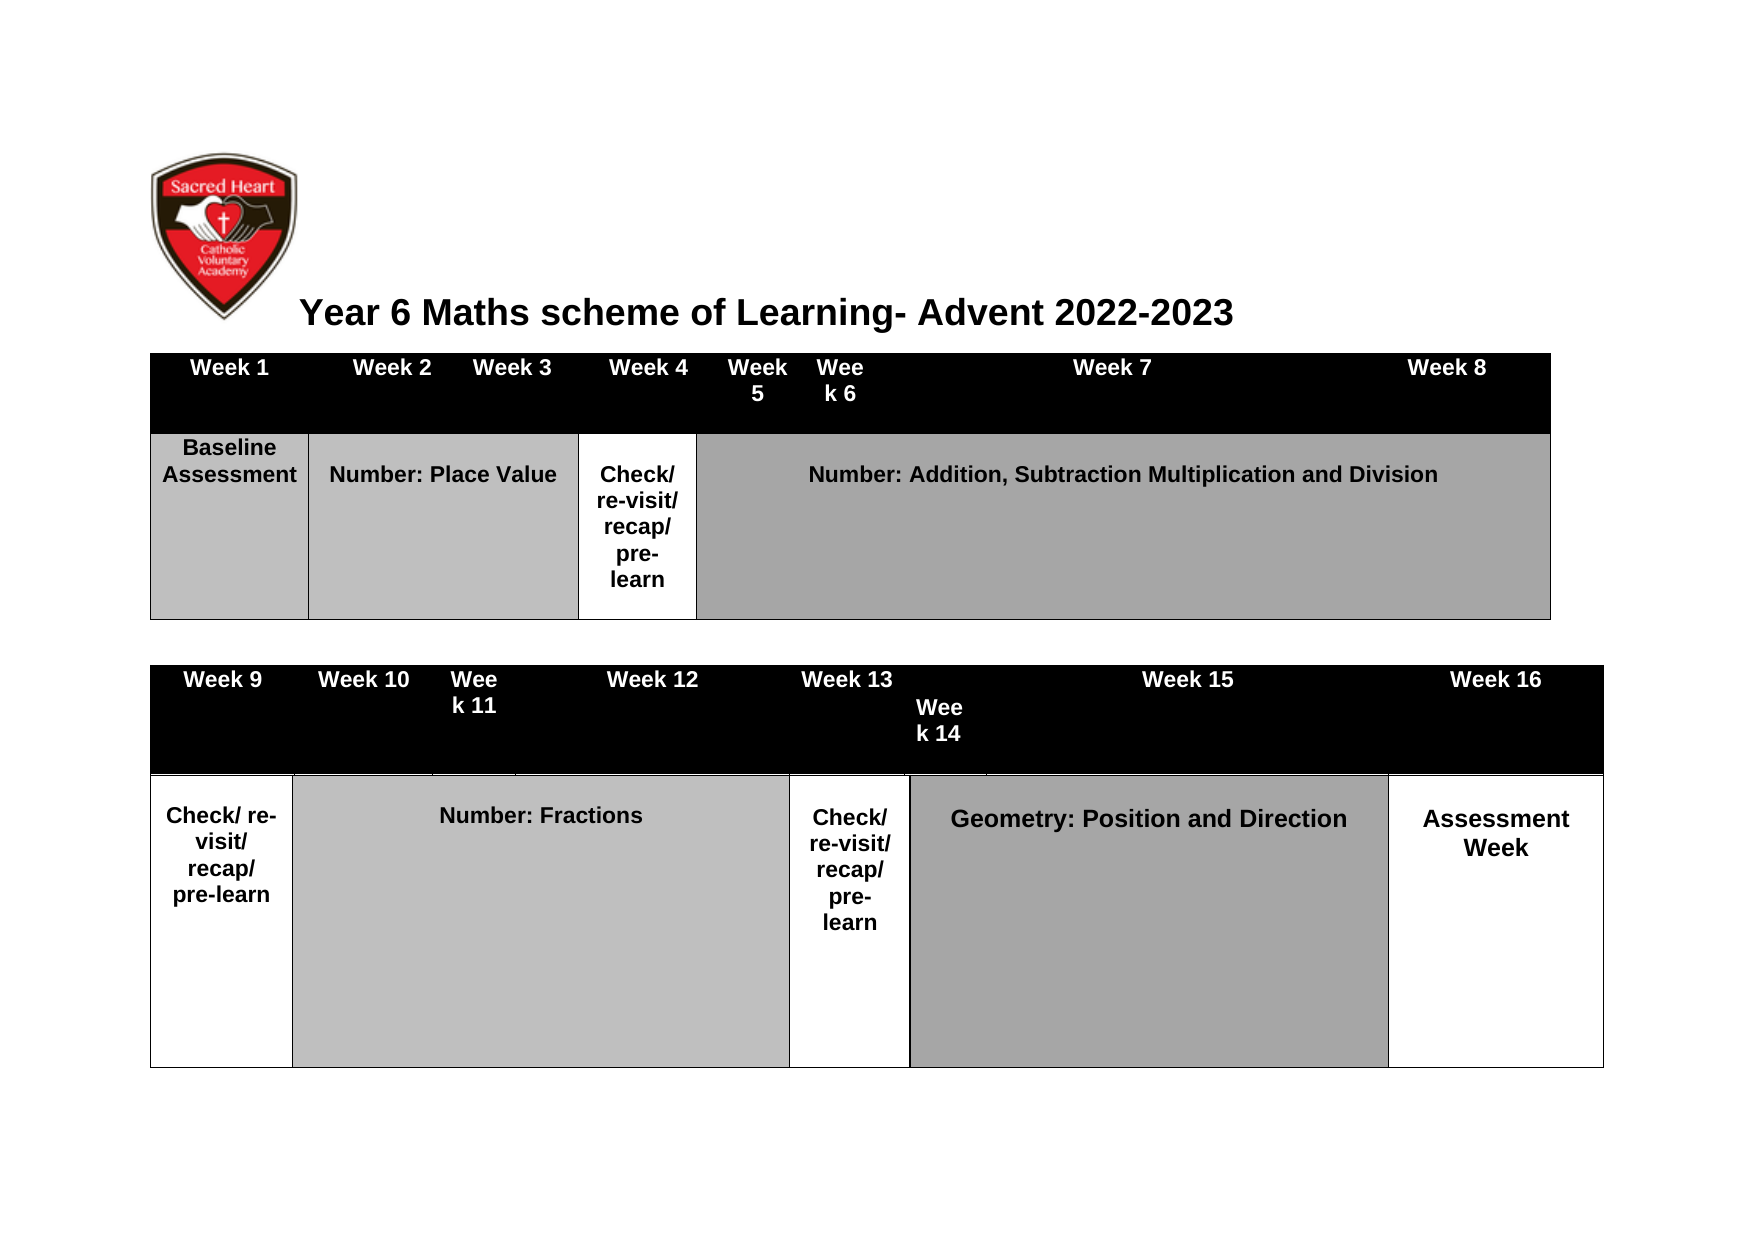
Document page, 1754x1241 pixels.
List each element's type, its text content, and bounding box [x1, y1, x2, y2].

table_header Week 6 [799, 354, 881, 433]
table_cell Number: Addition, Subtraction Multiplication and Division [697, 434, 1550, 619]
table_header Week 2 [309, 354, 444, 433]
table_cell Check/ re-visit/ recap/ pre-learn [579, 434, 696, 619]
table_header Week 1 [151, 354, 308, 433]
table_cell Number: Place Value [309, 434, 578, 619]
picture [150, 150, 299, 325]
table_header Week 8 [1344, 354, 1550, 433]
table_cell Baseline Assessment [151, 434, 308, 619]
table_cell Assessment Week [1389, 776, 1603, 1067]
table_header Week 9 [151, 666, 294, 774]
table_header Week 3 [445, 354, 580, 433]
table_header Week 14 [905, 666, 986, 774]
table_header Week 7 [882, 354, 1343, 433]
table_cell Check/ re-visit/ recap/ pre-learn [151, 776, 292, 1067]
table_header Week 11 [433, 666, 515, 774]
table_header Week 15 [987, 666, 1388, 774]
text Year 6 Maths scheme of Learning- Advent 2022-2023 [150, 150, 1604, 333]
table_header Week 10 [295, 666, 432, 774]
table_cell Geometry: Position and Direction [911, 776, 1388, 1067]
table_header Week 13 [790, 666, 904, 774]
table_header Week 16 [1389, 666, 1603, 774]
table_cell Check/ re-visit/ recap/ pre-learn [790, 776, 909, 1067]
table_header Week 5 [717, 354, 798, 433]
table_header Week 12 [516, 666, 789, 774]
table_cell Number: Fractions [293, 776, 789, 1067]
table_header Week 4 [581, 354, 716, 433]
